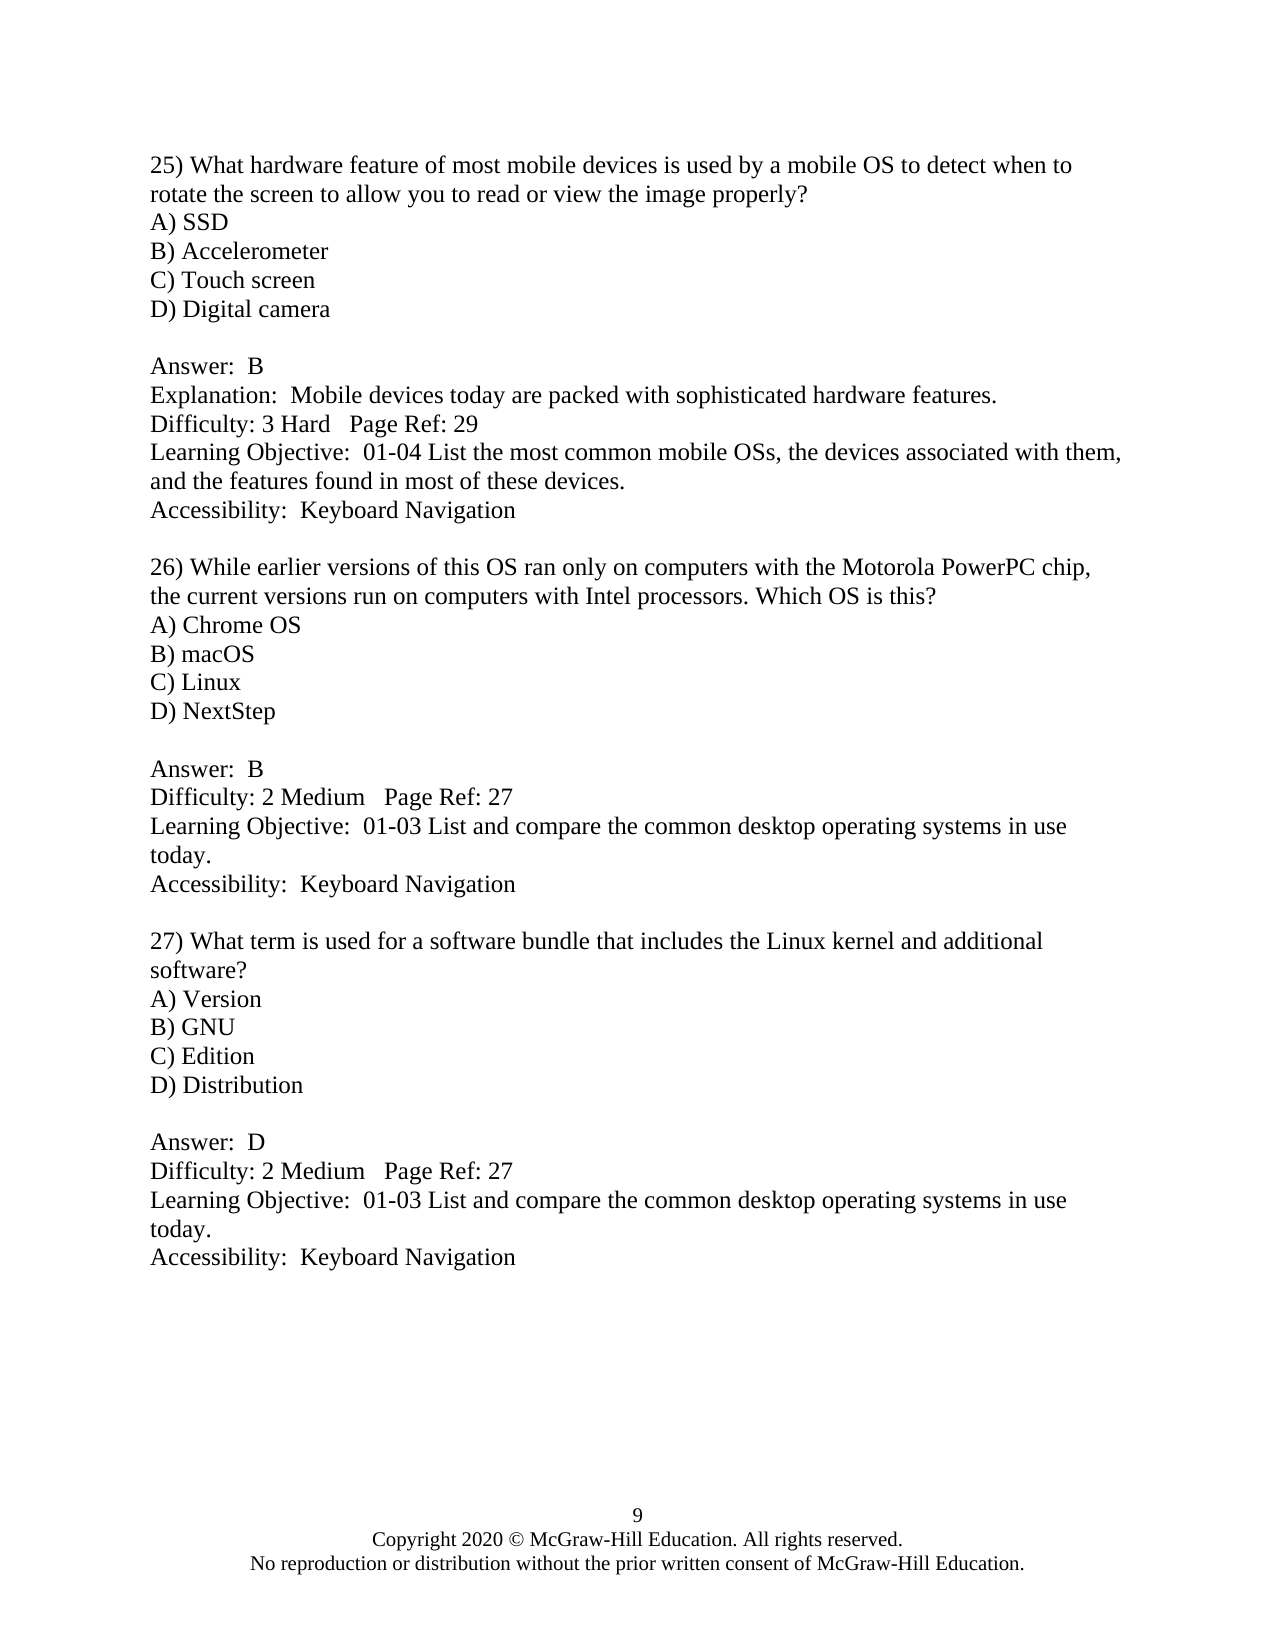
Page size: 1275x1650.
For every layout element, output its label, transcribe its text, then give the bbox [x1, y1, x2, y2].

text 26) While earlier versions of this OS ran only on computers with the Motorola PowerPC chip, the current versions run on computers with Intel processors. Which OS is this? [150, 552, 1125, 610]
text Answer: D [150, 1127, 1125, 1156]
text C) Edition [150, 1041, 1125, 1070]
text 27) What term is used for a software bundle that includes the Linux kernel and additional software? [150, 926, 1125, 984]
text Accessibility: Keyboard Navigation [150, 869, 1125, 897]
text Difficulty: 2 Medium Page Ref: 27 [150, 782, 1125, 811]
text B) Accelerometer [150, 236, 1125, 265]
text C) Touch screen [150, 265, 1125, 294]
text Answer: B [150, 351, 1125, 380]
text Answer: B [150, 754, 1125, 782]
text Difficulty: 2 Medium Page Ref: 27 [150, 1156, 1125, 1185]
text Difficulty: 3 Hard Page Ref: 29 [150, 409, 1125, 437]
text Learning Objective: 01-03 List and compare the common desktop operating systems in use today. [150, 1185, 1125, 1242]
text D) Distribution [150, 1070, 1125, 1099]
text C) Linux [150, 667, 1125, 696]
text A) Chrome OS [150, 610, 1125, 639]
text D) NextStep [150, 696, 1125, 725]
text Explanation: Mobile devices today are packed with sophisticated hardware features. [150, 380, 1125, 409]
text Learning Objective: 01-04 List the most common mobile OSs, the devices associated with them, and the features found in most of these devices. [150, 437, 1125, 495]
text D) Digital camera [150, 294, 1125, 322]
text B) macOS [150, 639, 1125, 667]
text B) GNU [150, 1012, 1125, 1041]
text A) Version [150, 984, 1125, 1012]
text Learning Objective: 01-03 List and compare the common desktop operating systems in use today. [150, 811, 1125, 869]
text A) SSD [150, 207, 1125, 236]
text Accessibility: Keyboard Navigation [150, 495, 1125, 524]
text Accessibility: Keyboard Navigation [150, 1242, 1125, 1271]
text 25) What hardware feature of most mobile devices is used by a mobile OS to detect when to rotate the screen to allow you to read or view the image properly? [150, 150, 1125, 207]
